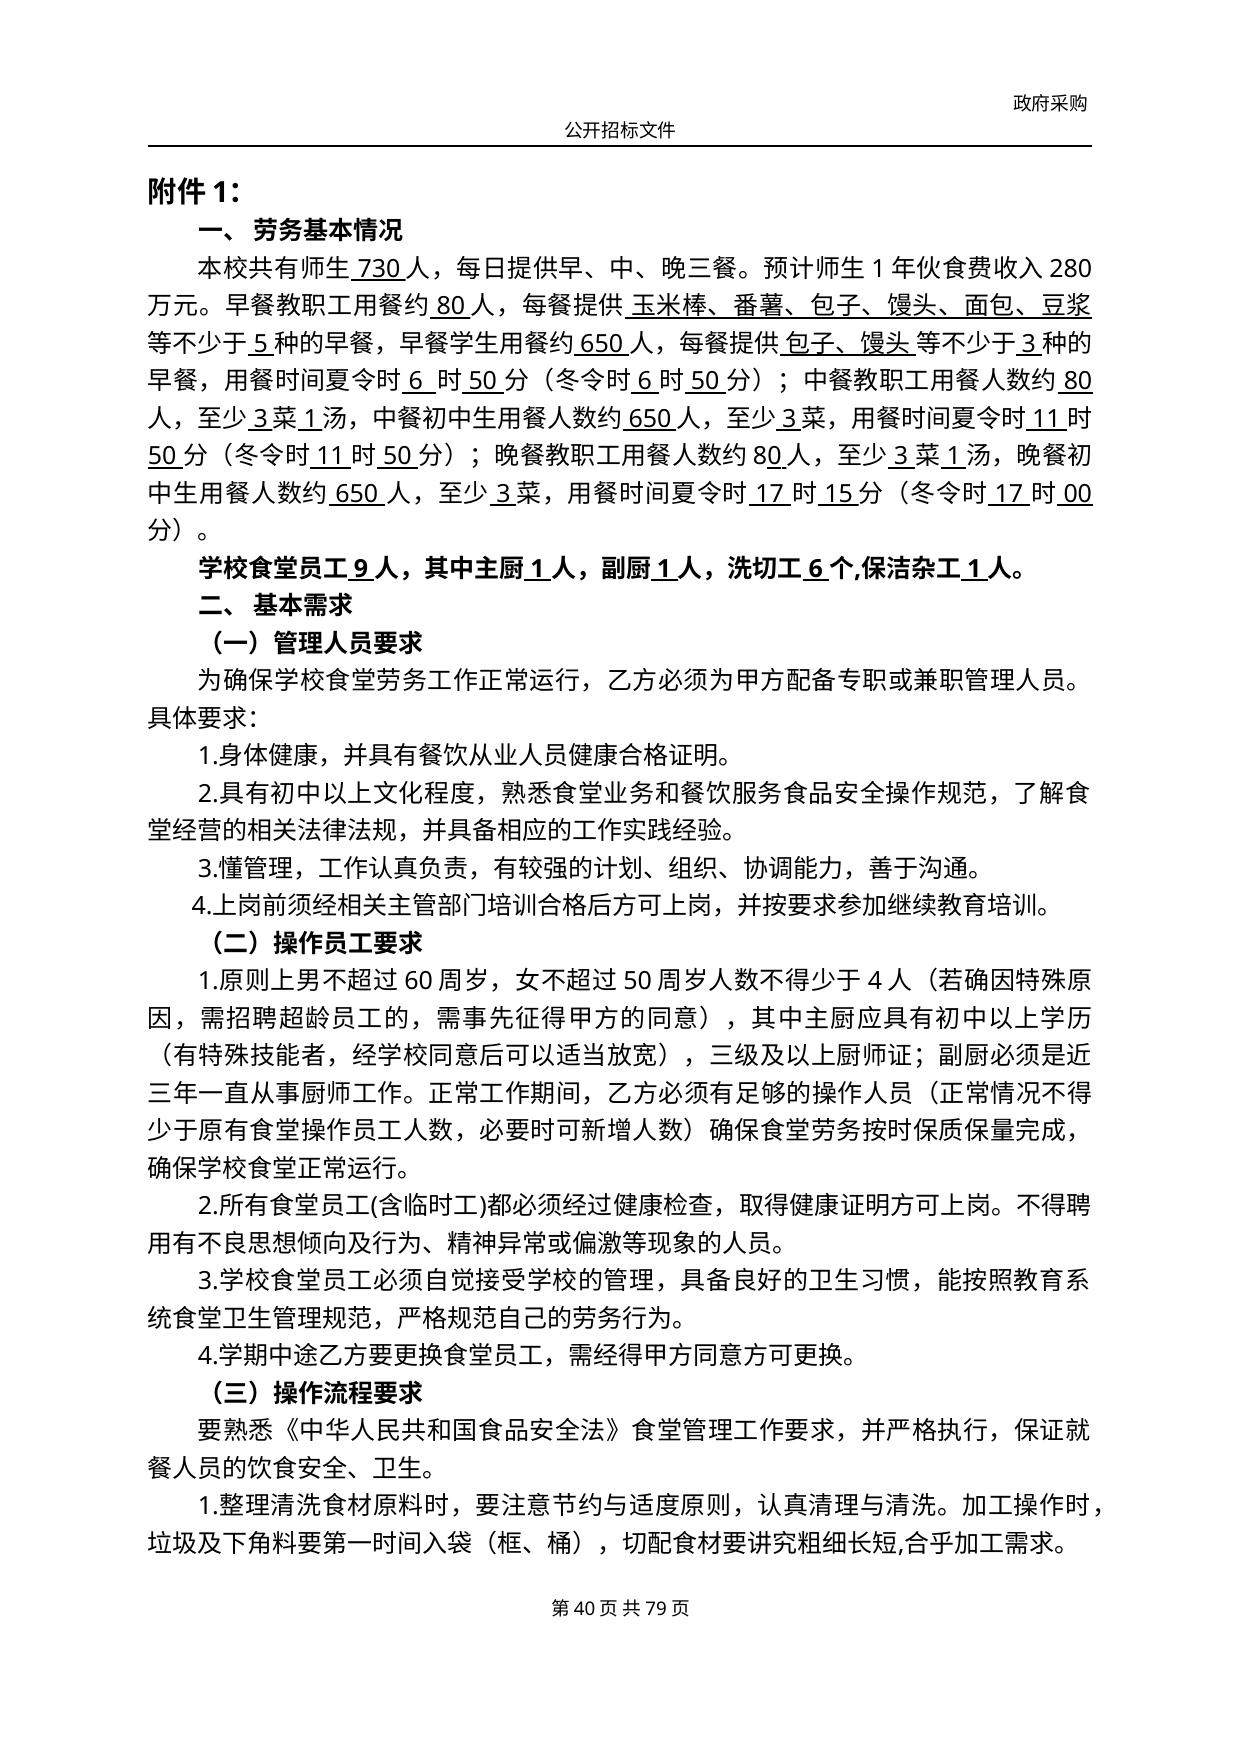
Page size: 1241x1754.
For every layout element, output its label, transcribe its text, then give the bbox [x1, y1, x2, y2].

text 1.整理清洗食材原料时，要注意节约与适度原则，认真清理与清洗。加工操作时，垃圾及下角料要第一时间入袋（框、桶），切配食材要讲究粗细长短,合乎加工需求。 [148, 1485, 1092, 1560]
text 本校共有师生 730人，每日提供早、中、晚三餐。预计师生1年伙食费收入280万元。早餐教职工用餐约 80人，每餐提供 玉米棒、番薯、包子、馒头、面包、豆浆 等不少于 5 种的早餐，早餐学生用餐约 650 人，每餐提供 包子、馒头 等不少于 3 种的早餐，用餐时间夏令时 6 时 50 分（冬令时 6 时 50 分）；中餐教职工用餐人数约 80人，至少 3菜 1汤，中餐初中生用餐人数约 650人，至少 3菜，用餐时间夏令时 11 时 50 分（冬令时 11 时 50 分）；晚餐教职工用餐人数约80人，至少 3 菜 1汤，晚餐初中生用餐人数约 650 人，至少 3菜，用餐时间夏令时 17 时 15分（冬令时 17 时 00分）。 [148, 247, 1092, 547]
text 2.具有初中以上文化程度，熟悉食堂业务和餐饮服务食品安全操作规范，了解食堂经营的相关法律法规，并具备相应的工作实践经验。 [148, 772, 1092, 847]
text 要熟悉《中华人民共和国食品安全法》食堂管理工作要求，并严格执行，保证就餐人员的饮食安全、卫生。 [148, 1410, 1092, 1485]
text 1.原则上男不超过60周岁，女不超过50周岁人数不得少于4人（若确因特殊原因，需招聘超龄员工的，需事先征得甲方的同意），其中主厨应具有初中以上学历（有特殊技能者，经学校同意后可以适当放宽），三级及以上厨师证；副厨必须是近三年一直从事厨师工作。正常工作期间，乙方必须有足够的操作人员（正常情况不得少于原有食堂操作员工人数，必要时可新增人数）确保食堂劳务按时保质保量完成，确保学校食堂正常运行。 [148, 960, 1092, 1185]
text 2.所有食堂员工(含临时工)都必须经过健康检查，取得健康证明方可上岗。不得聘用有不良思想倾向及行为、精神异常或偏激等现象的人员。 [148, 1185, 1092, 1260]
text 3.学校食堂员工必须自觉接受学校的管理，具备良好的卫生习惯，能按照教育系统食堂卫生管理规范，严格规范自己的劳务行为。 [148, 1260, 1092, 1335]
text 4.学期中途乙方要更换食堂员工，需经得甲方同意方可更换。 [148, 1335, 1092, 1372]
text 一、 劳务基本情况 [148, 210, 1092, 247]
text 3.懂管理，工作认真负责，有较强的计划、组织、协调能力，善于沟通。 [148, 847, 1092, 885]
text 附件1： [148, 172, 1092, 210]
text 学校食堂员工 9 人，其中主厨 1 人，副厨 1 人，洗切工 6 个,保洁杂工 1 人。 [148, 547, 1092, 585]
text 1.身体健康，并具有餐饮从业人员健康合格证明。 [148, 735, 1092, 772]
text （二）操作员工要求 [148, 922, 1092, 960]
text （三）操作流程要求 [148, 1372, 1092, 1410]
text 二、 基本需求 [148, 585, 1092, 622]
text 为确保学校食堂劳务工作正常运行，乙方必须为甲方配备专职或兼职管理人员。具体要求： [148, 660, 1092, 735]
text （一）管理人员要求 [148, 622, 1092, 660]
text 4.上岗前须经相关主管部门培训合格后方可上岗，并按要求参加继续教育培训。 [148, 885, 1092, 922]
